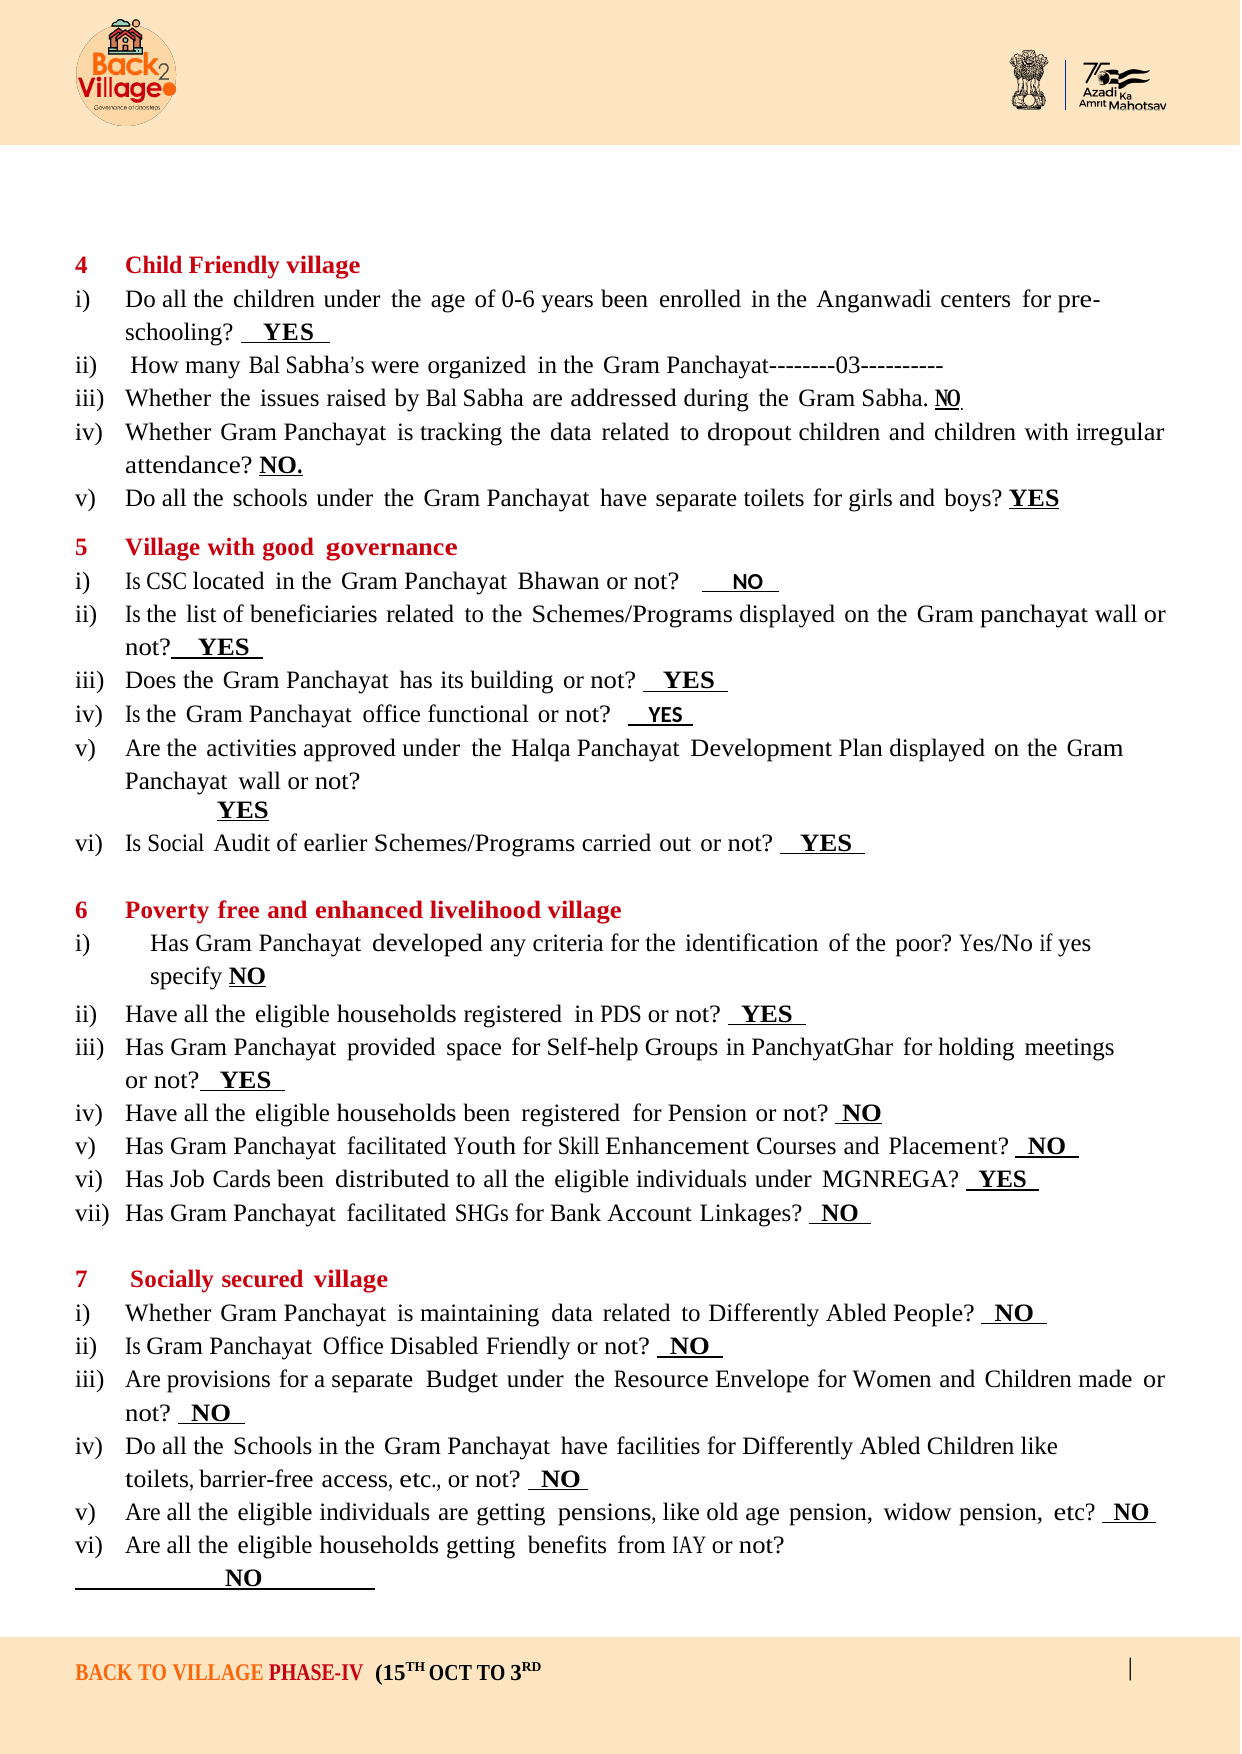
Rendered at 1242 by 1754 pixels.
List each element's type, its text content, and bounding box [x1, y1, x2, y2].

text ii) Have all the eligible households registered in PDS or not? YES [75, 999, 1167, 1027]
text ii) Is the list of beneficiaries related to the Schemes/Programs displayed on the Gram panchayat wall or not? YES [75, 599, 1167, 661]
text v) Are the activities approved under the Halqa Panchayat Development Plan displayed on the Gram [75, 733, 1242, 761]
list Has Gram Panchayat developed any criteria for the identification of the poor? Yes/No if yes specify NO [75, 928, 1167, 990]
picture [1076, 57, 1168, 113]
text i) Whether Gram Panchayat is maintaining data related to Differently Abled People? NO [75, 1298, 1242, 1327]
text vii) Has Gram Panchayat facilitated SHGs for Bank Account Linkages? NO [75, 1198, 1242, 1227]
text vi) Is Social Audit of earlier Schemes/Programs carried out or not? YES [75, 828, 1242, 857]
text v) Are all the eligible individuals are getting pensions, like old age pension, widow pension, etc? NO [75, 1497, 1242, 1526]
text iii) Whether the issues raised by Bal Sabha are addressed during the Gram Sabha. NO [75, 383, 1242, 412]
picture [74, 17, 177, 126]
text v) Has Gram Panchayat facilitated Youth for Skill Enhancement Courses and Placement? NO [75, 1131, 1242, 1160]
text iii) Are provisions for a separate Budget under the Resource Envelope for Women and Children made or not? NO [75, 1364, 1167, 1426]
text ii) How many Bal Sabha’s were organized in the Gram Panchayat--------03---------- [75, 350, 1242, 379]
text 7 Socially secured village [75, 1264, 1242, 1293]
text i) Do all the children under the age of 0-6 years been enrolled in the Anganwadi centers for pre- schooling? YES [75, 284, 1100, 346]
text iv) Whether Gram Panchayat is tracking the data related to dropout children and children with irregular attendance? NO. [75, 417, 1168, 478]
text iii) Has Gram Panchayat provided space for Self-help Groups in PanchyatGhar for holding meetings or not? YES [75, 1032, 1148, 1093]
text v) Do all the schools under the Gram Panchayat have separate toilets for girls and boys? YES [75, 483, 1242, 512]
text 6 Poverty free and enhanced livelihood village [75, 895, 1242, 923]
text iv) Is the Gram Panchayat office functional or not? YES [75, 699, 1242, 728]
text vi) Has Job Cards been distributed to all the eligible individuals under MGNREGA? YES [75, 1164, 1242, 1193]
text iii) Does the Gram Panchayat has its building or not? YES [75, 666, 1242, 694]
picture [1007, 47, 1051, 112]
text Panchayat wall or not? YES [121, 766, 364, 823]
text ii) Is Gram Panchayat Office Disabled Friendly or not? NO [75, 1331, 1242, 1360]
text 5 Village with good governance [75, 532, 1242, 561]
text NO [75, 1563, 1242, 1592]
text iv) Do all the Schools in the Gram Panchayat have facilities for Differently Abled Children like toilets, barrier-free access, etc., or not? NO [75, 1431, 1128, 1492]
text vi) Are all the eligible households getting benefits from IAY or not? [75, 1530, 1242, 1559]
text 4 Child Friendly village [75, 251, 1242, 279]
text i) Is CSC located in the Gram Panchayat Bhawan or not? NO [75, 566, 1242, 595]
text iv) Have all the eligible households been registered for Pension or not? NO [75, 1098, 1242, 1127]
